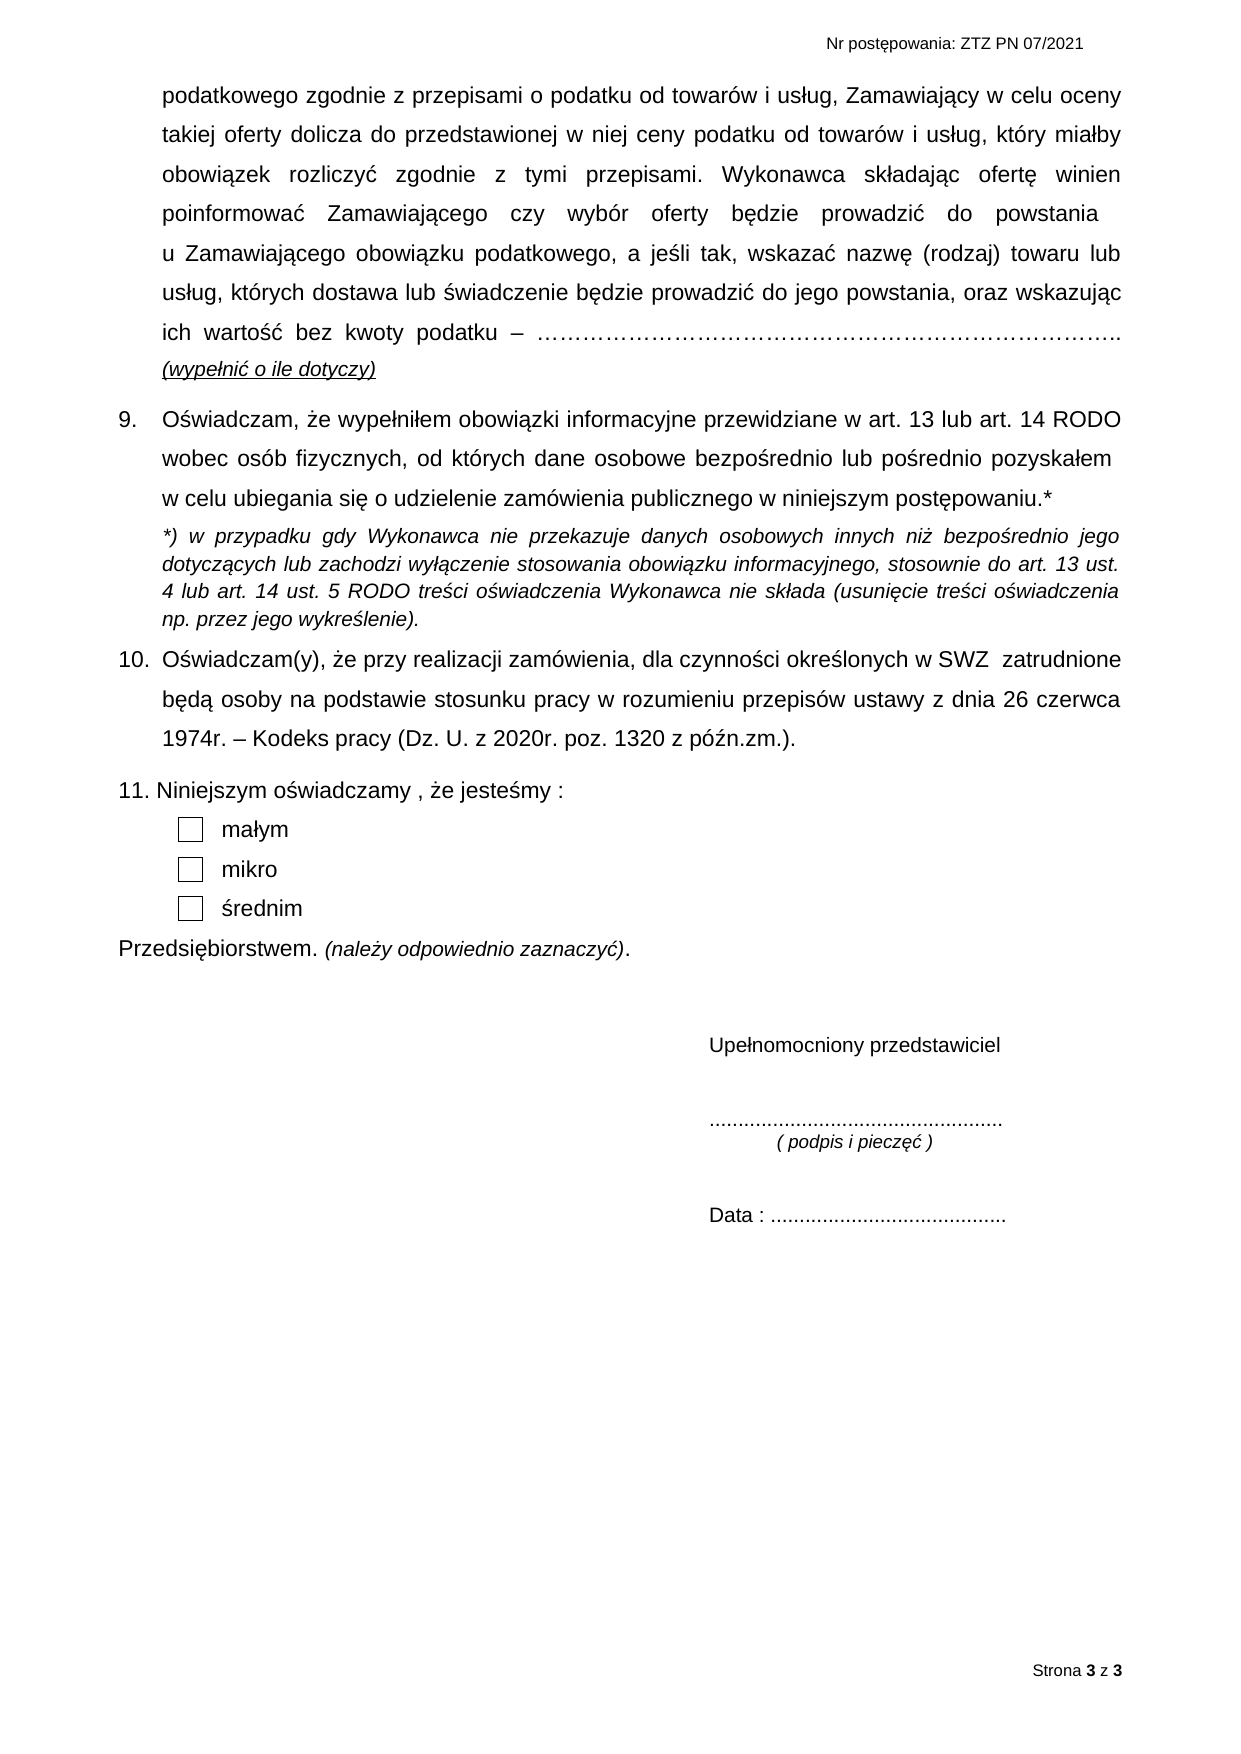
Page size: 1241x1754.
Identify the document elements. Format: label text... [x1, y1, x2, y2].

list Oświadczam, że wypełniłem obowiązki informacyjne przewidziane w art. 13 lub art. 14 RODO wobec osób fizycznych, od których dane osobowe bezpośrednio lub pośrednio pozyskałem w celu ubiegania się o udzielenie zamówienia publicznego w niniejszym postępowaniu.* [118, 406, 1122, 511]
text mikro [118, 856, 1117, 882]
text ( podpis i pieczęć ) [709, 1131, 1122, 1152]
text *) w przypadku gdy Wykonawca nie przekazuje danych osobowych innych niż bezpośrednio jego dotyczących lub zachodzi wyłączenie stosowania obowiązku informacyjnego, stosownie do art. 13 ust. 4 lub art. 14 ust. 5 RODO treści oświadczenia Wykonawca nie składa (usunięcie treści oświadczenia np. przez jego wykreślenie). [162, 524, 1122, 630]
text 11. Niniejszym oświadczamy , że jesteśmy : [118, 777, 1122, 804]
text Data : ......................................... [709, 1202, 1122, 1226]
text ................................................... [709, 1107, 1122, 1131]
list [118, 82, 1122, 381]
text średnim [118, 895, 1117, 922]
text małym [118, 816, 1117, 843]
list Oświadczam(y), że przy realizacji zamówienia, dla czynności określonych w SWZ zatrudnione będą osoby na podstawie stosunku pracy w rozumieniu przepisów ustawy z dnia 26 czerwca 1974r. – Kodeks pracy (Dz. U. z 2020r. poz. 1320 z późn.zm.). [118, 646, 1122, 752]
text Przedsiębiorstwem. (należy odpowiednio zaznaczyć). [118, 935, 1122, 961]
text Upełnomocniony przedstawiciel [709, 1033, 1122, 1057]
